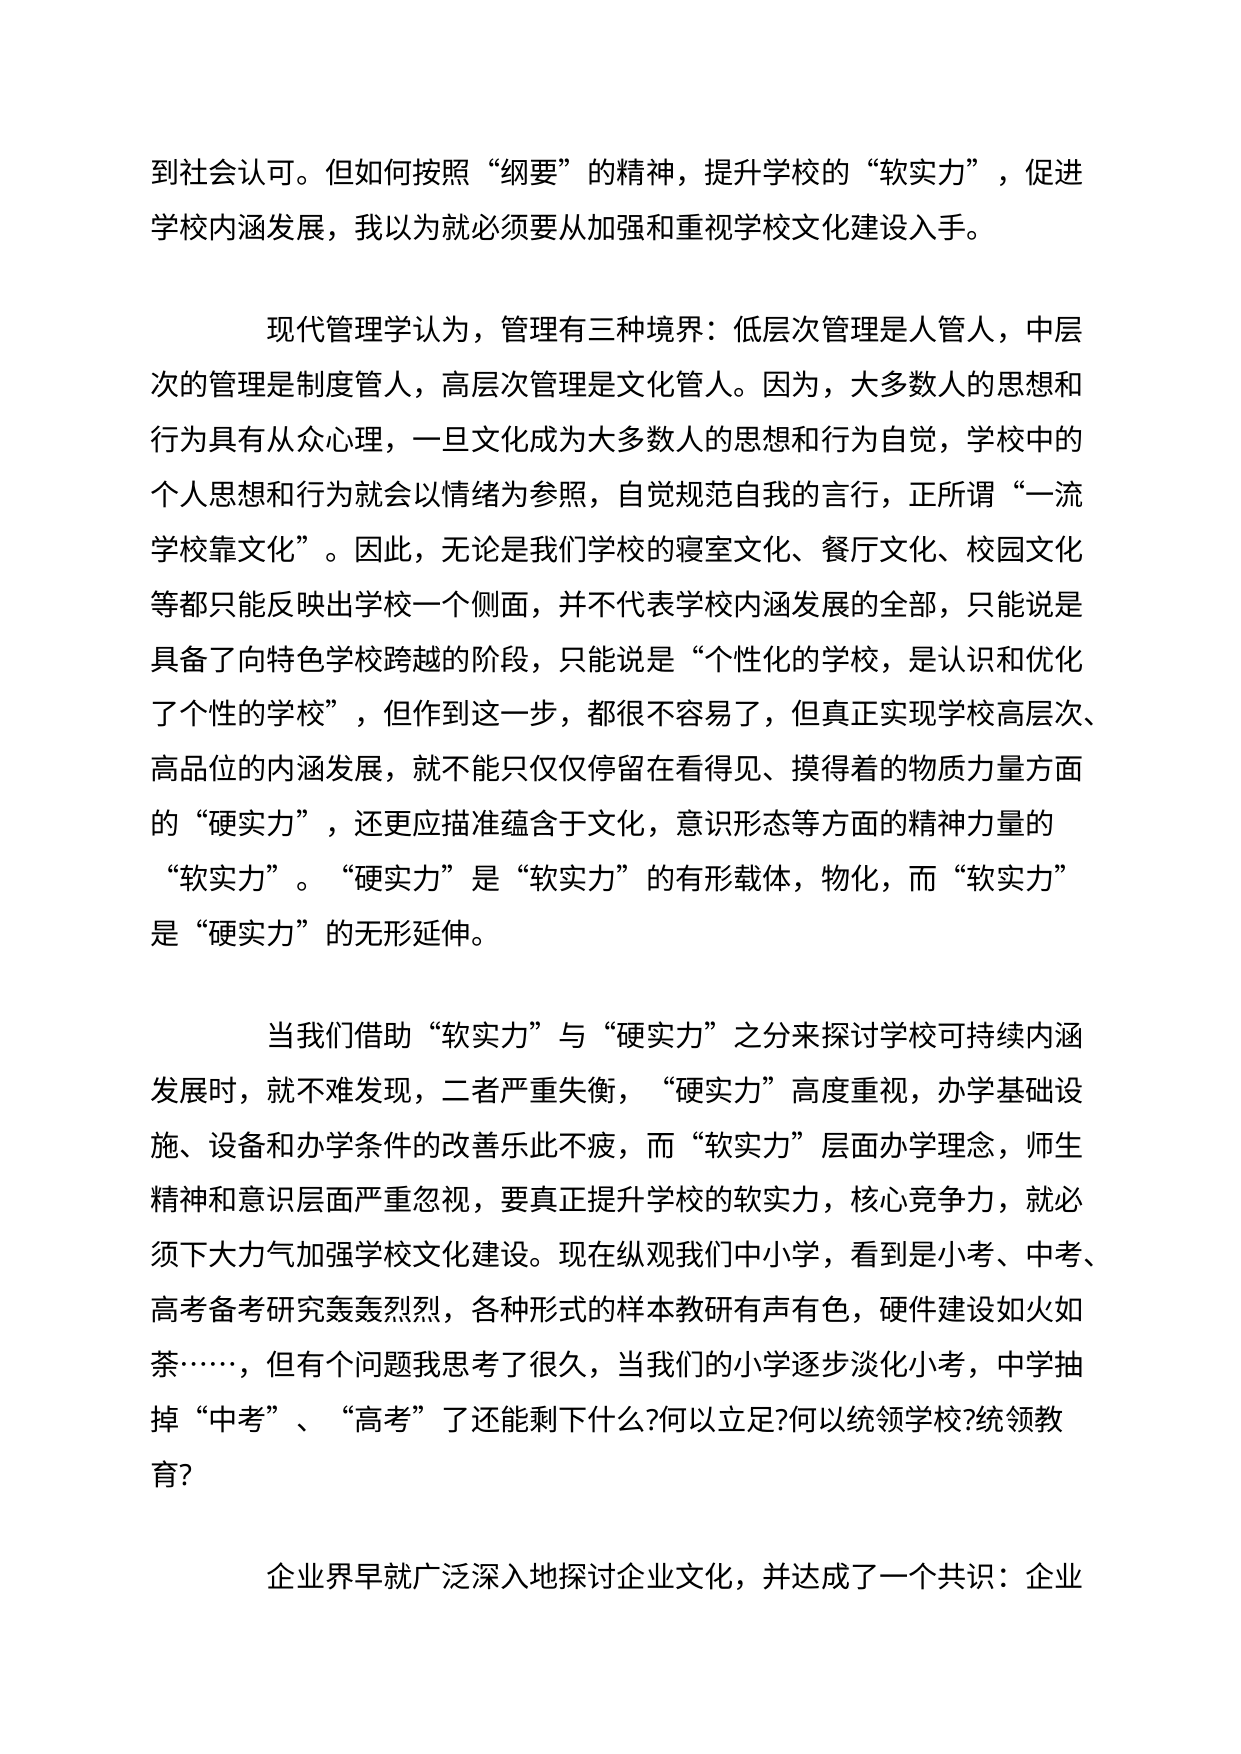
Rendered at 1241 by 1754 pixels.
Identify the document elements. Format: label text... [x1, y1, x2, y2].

text 当我们借助“软实力”与“硬实力”之分来探讨学校可持续内涵发展时，就不难发现，二者严重失衡，“硬实力”高度重视，办学基础设施、设备和办学条件的改善乐此不疲，而“软实力”层面办学理念，师生精神和意识层面严重忽视，要真正提升学校的软实力，核心竞争力，就必须下大力气加强学校文化建设。现在纵观我们中小学，看到是小考、中考、高考备考研究轰轰烈烈，各种形式的样本教研有声有色，硬件建设如火如荼……，但有个问题我思考了很久，当我们的小学逐步淡化小考，中学抽掉“中考”、“高考”了还能剩下什么?何以立足?何以统领学校?统领教育? [150, 1012, 1090, 1494]
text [150, 150, 1090, 247]
text 现代管理学认为，管理有三种境界：低层次管理是人管人，中层次的管理是制度管人，高层次管理是文化管人。因为，大多数人的思想和行为具有从众心理，一旦文化成为大多数人的思想和行为自觉，学校中的个人思想和行为就会以情绪为参照，自觉规范自我的言行，正所谓“一流学校靠文化”。因此，无论是我们学校的寝室文化、餐厅文化、校园文化等都只能反映出学校一个侧面，并不代表学校内涵发展的全部，只能说是具备了向特色学校跨越的阶段，只能说是“个性化的学校，是认识和优化了个性的学校”，但作到这一步，都很不容易了，但真正实现学校高层次、高品位的内涵发展，就不能只仅仅停留在看得见、摸得着的物质力量方面的“硬实力”，还更应描准蕴含于文化，意识形态等方面的精神力量的“软实力”。“硬实力”是“软实力”的有形载体，物化，而“软实力”是“硬实力”的无形延伸。 [150, 307, 1090, 953]
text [150, 1553, 1090, 1596]
